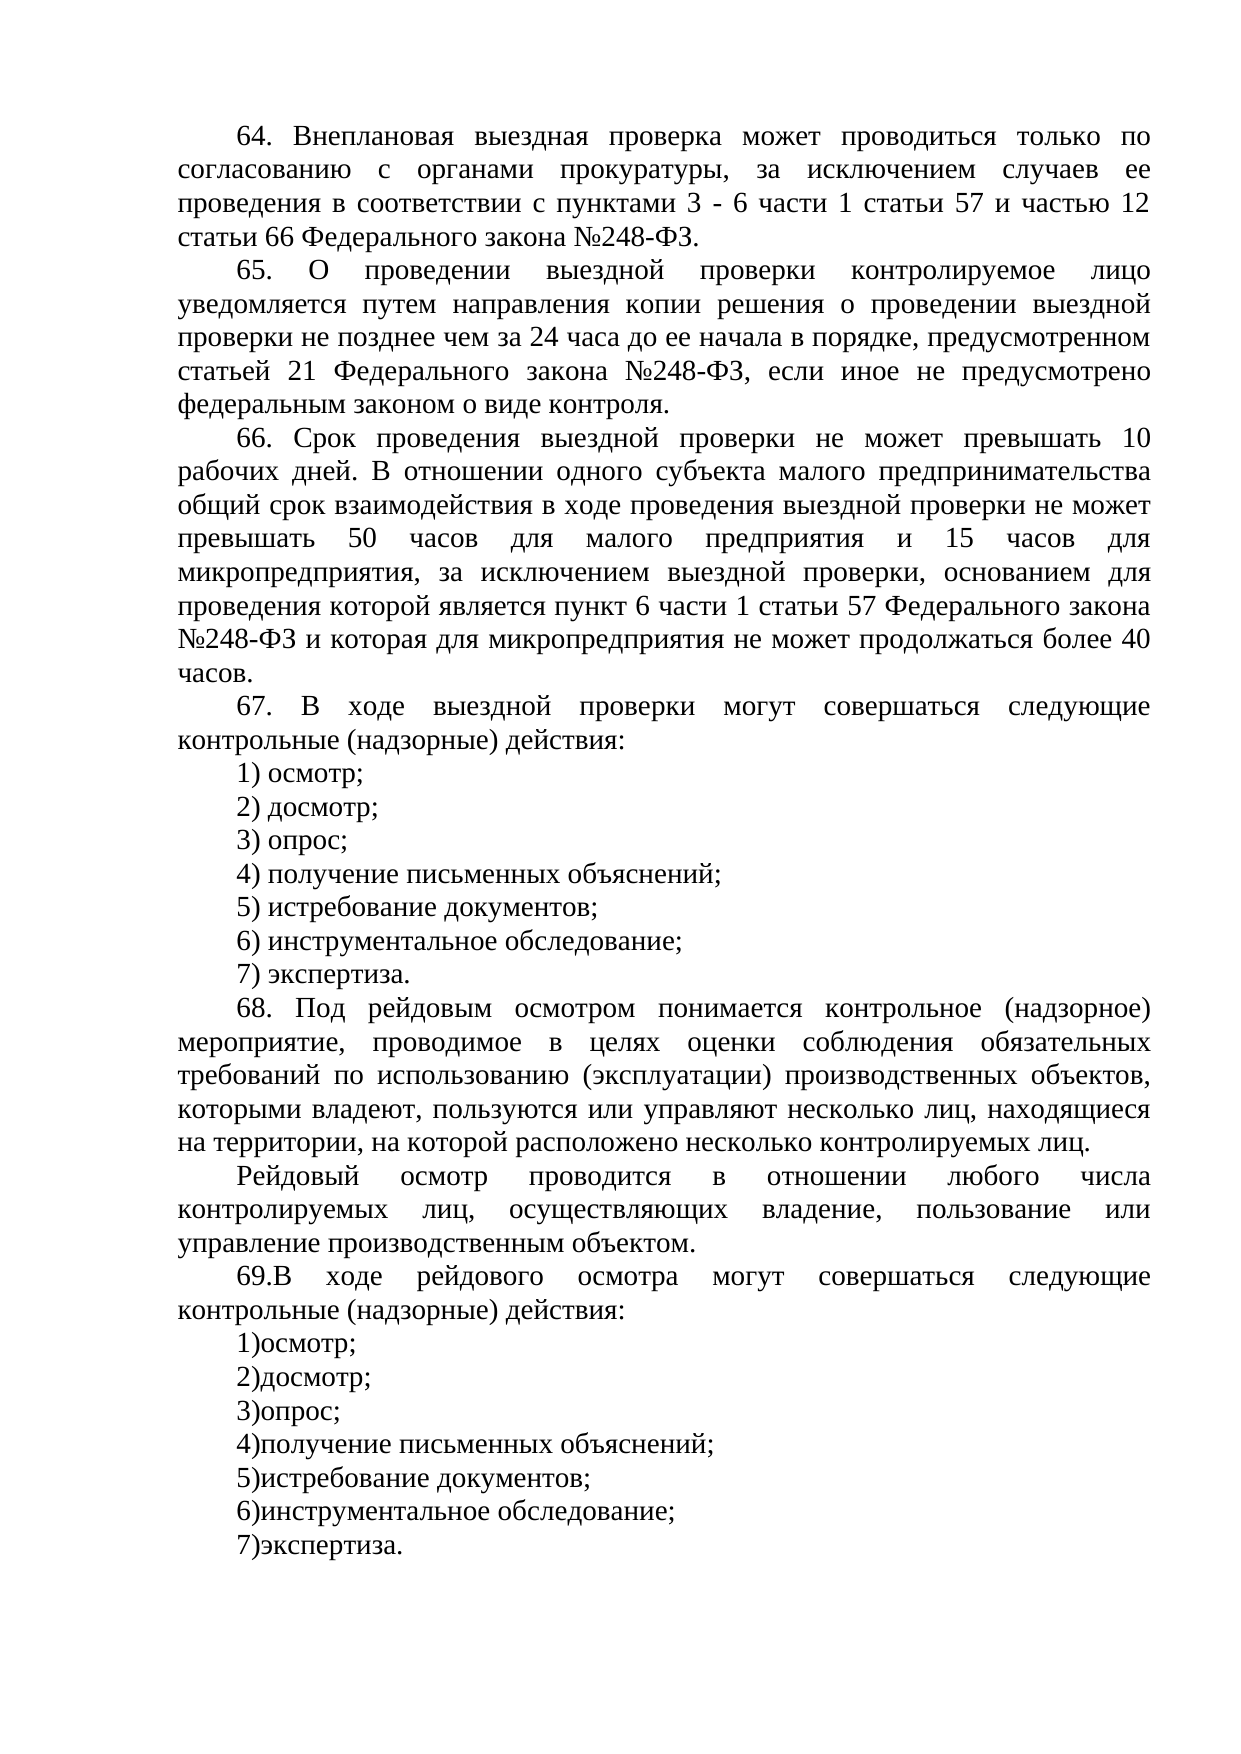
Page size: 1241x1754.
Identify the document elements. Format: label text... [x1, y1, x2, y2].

text 4) получение письменных объяснений; [177, 856, 1152, 889]
text 2)досмотр; [177, 1359, 1152, 1393]
text 69.В ходе рейдового осмотра могут совершаться следующие контрольные (надзорные) действия: [177, 1258, 1152, 1326]
text 65. О проведении выездной проверки контролируемое лицо уведомляется путем направления копии решения о проведении выездной проверки не позднее чем за 24 часа до ее начала в порядке, предусмотренном статьей 21 Федерального закона №248-ФЗ, если иное не предусмотрено федеральным законом о виде контроля. [177, 252, 1152, 420]
text 6)инструментальное обследование; [177, 1493, 1152, 1527]
text 4)получение письменных объяснений; [177, 1426, 1152, 1460]
text 1) осмотр; [177, 755, 1152, 789]
text 3)опрос; [177, 1393, 1152, 1426]
text 66. Срок проведения выездной проверки не может превышать 10 рабочих дней. В отношении одного субъекта малого предпринимательства общий срок взаимодействия в ходе проведения выездной проверки не может превышать 50 часов для малого предприятия и 15 часов для микропредприятия, за исключением выездной проверки, основанием для проведения которой является пункт 6 части 1 статьи 57 Федерального закона №248-ФЗ и которая для микропредприятия не может продолжаться более 40 часов. [177, 420, 1152, 688]
text 5) истребование документов; [177, 889, 1152, 923]
text 64. Внеплановая выездная проверка может проводиться только по согласованию с органами прокуратуры, за исключением случаев ее проведения в соответствии с пунктами 3 - 6 части 1 статьи 57 и частью 12 статьи 66 Федерального закона №248-ФЗ. [177, 118, 1152, 252]
text 68. Под рейдовым осмотром понимается контрольное (надзорное) мероприятие, проводимое в целях оценки соблюдения обязательных требований по использованию (эксплуатации) производственных объектов, которыми владеют, пользуются или управляют несколько лиц, находящиеся на территории, на которой расположено несколько контролируемых лиц. [177, 990, 1152, 1158]
text 7)экспертиза. [177, 1527, 1152, 1560]
text 7) экспертиза. [177, 957, 1152, 990]
text 6) инструментальное обследование; [177, 923, 1152, 957]
text 1)осмотр; [177, 1326, 1152, 1359]
text 2) досмотр; [177, 789, 1152, 822]
text 5)истребование документов; [177, 1460, 1152, 1493]
text 3) опрос; [177, 822, 1152, 856]
text 67. В ходе выездной проверки могут совершаться следующие контрольные (надзорные) действия: [177, 688, 1152, 755]
text Рейдовый осмотр проводится в отношении любого числа контролируемых лиц, осуществляющих владение, пользование или управление производственным объектом. [177, 1158, 1152, 1258]
